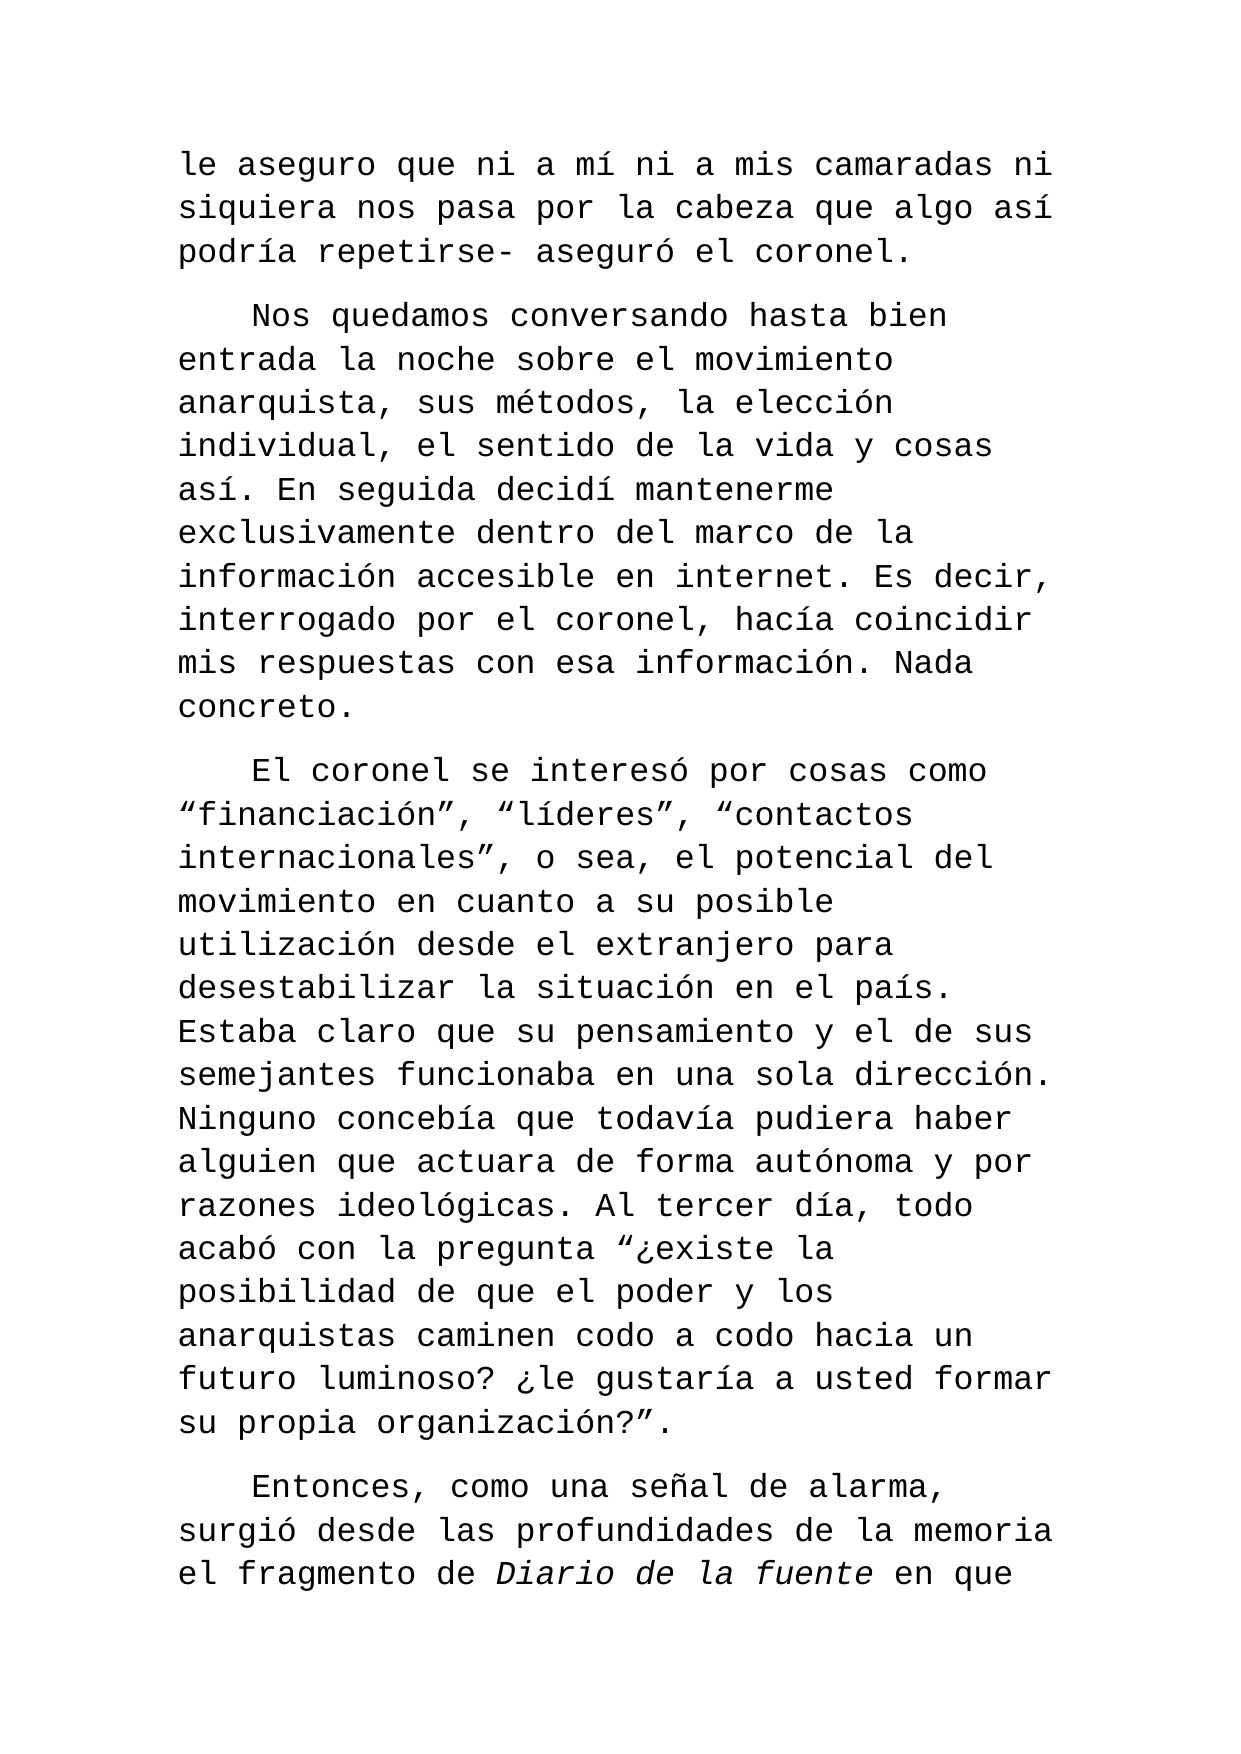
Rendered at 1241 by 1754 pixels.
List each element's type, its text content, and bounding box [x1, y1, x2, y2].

text Nos quedamos conversando hasta bien entrada la noche sobre el movimiento anarquista, sus métodos, la elección individual, el sentido de la vida y cosas así. En seguida decidí mantenerme exclusivamente dentro del marco de la información accesible en internet. Es decir, interrogado por el coronel, hacía coincidir mis respuestas con esa información. Nada concreto. [177, 299, 1063, 727]
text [177, 1470, 1063, 1594]
text El coronel se interesó por cosas como “financiación”, “líderes”, “contactos internacionales”, o sea, el potencial del movimiento en cuanto a su posible utilización desde el extranjero para desestabilizar la situación en el país. Estaba claro que su pensamiento y el de sus semejantes funcionaba en una sola dirección. Ninguno concebía que todavía pudiera haber alguien que actuara de forma autónoma y por razones ideológicas. Al tercer día, todo acabó con la pregunta “¿existe la posibilidad de que el poder y los anarquistas caminen codo a codo hacia un futuro luminoso? ¿le gustaría a usted formar su propia organización?”. [177, 754, 1063, 1443]
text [177, 148, 1063, 272]
